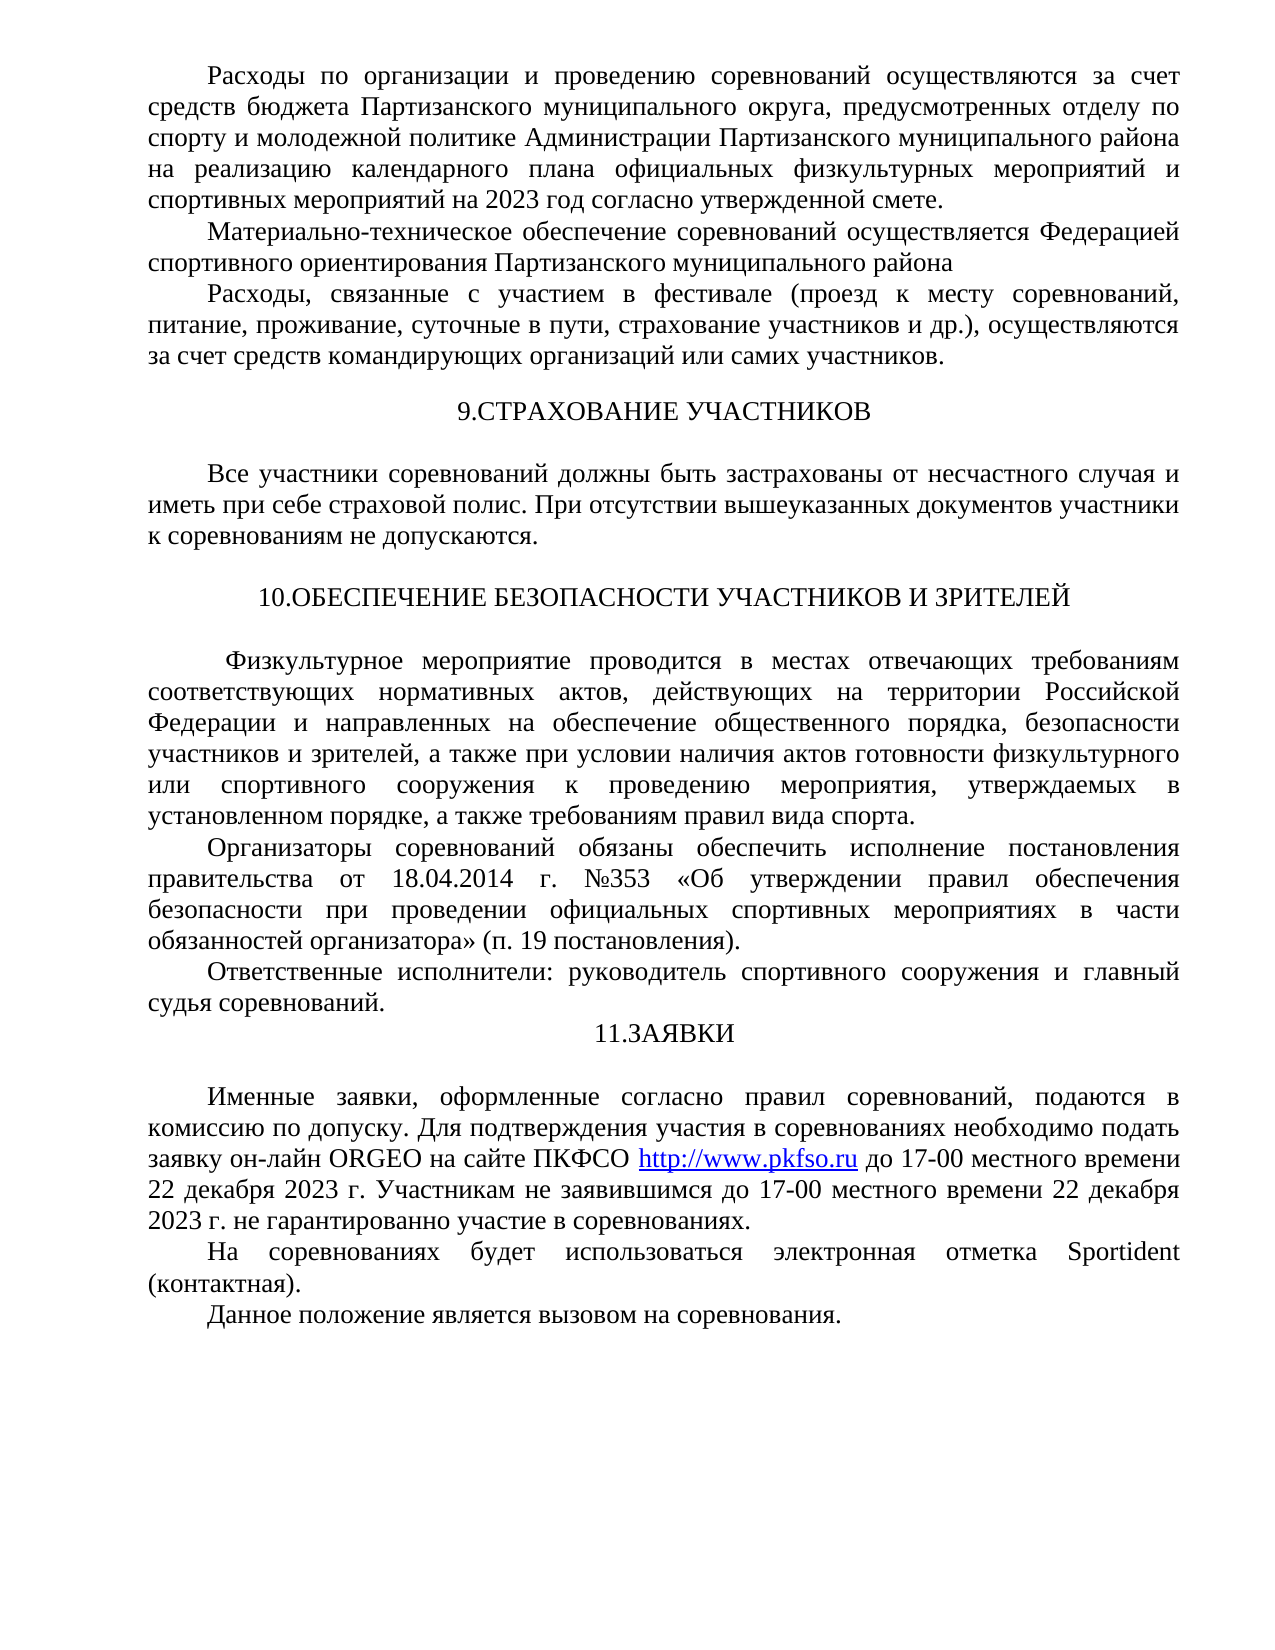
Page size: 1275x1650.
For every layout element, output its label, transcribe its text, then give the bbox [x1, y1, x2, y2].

text Расходы, связанные с участием в фестивале (проезд к месту соревнований, питание, проживание, суточные в пути, страхование участников и др.), осуществляются за счет средств командирующих организаций или самих участников. [148, 277, 1181, 371]
text Физкультурное мероприятие проводится в местах отвечающих требованиям соответствующих нормативных актов, действующих на территории Российской Федерации и направленных на обеспечение общественного порядка, безопасности участников и зрителей, а также при условии наличия актов готовности физкультурного или спортивного сооружения к проведению мероприятия, утверждаемых в установленном порядке, а также требованиям правил вида спорта. [148, 644, 1181, 831]
text Организаторы соревнований обязаны обеспечить исполнение постановления правительства от 18.04.2014 г. №353 «Об утверждении правил обеспечения безопасности при проведении официальных спортивных мероприятиях в части обязанностей организатора» (п. 19 постановления). [148, 831, 1181, 955]
text 10.ОБЕСПЕЧЕНИЕ БЕЗОПАСНОСТИ УЧАСТНИКОВ И ЗРИТЕЛЕЙ [148, 581, 1181, 613]
text Материально-техническое обеспечение соревнований осуществляется Федерацией спортивного ориентирования Партизанского муниципального района [148, 215, 1181, 277]
text На соревнованиях будет использоваться электронная отметка Sportident (контактная). [148, 1236, 1181, 1298]
text 9.СТРАХОВАНИЕ УЧАСТНИКОВ [148, 394, 1181, 426]
text Расходы по организации и проведению соревнований осуществляются за счет средств бюджета Партизанского муниципального округа, предусмотренных отделу по спорту и молодежной политике Администрации Партизанского муниципального района на реализацию календарного плана официальных физкультурных мероприятий и спортивных мероприятий на 2023 год согласно утвержденной смете. [148, 59, 1181, 215]
text Все участники соревнований должны быть застрахованы от несчастного случая и иметь при себе страховой полис. При отсутствии вышеуказанных документов участники к соревнованиям не допускаются. [148, 457, 1181, 550]
text Именные заявки, оформленные согласно правил соревнований, подаются в комиссию по допуску. Для подтверждения участия в соревнованиях необходимо подать заявку он-лайн ORGEO на сайте ПКФСО http://www.pkfso.ru до 17-00 местного времени 22 декабря 2023 г. Участникам не заявившимся до 17-00 местного времени 22 декабря 2023 г. не гарантированно участие в соревнованиях. [148, 1080, 1181, 1236]
text 11.ЗАЯВКИ [148, 1017, 1181, 1049]
text Данное положение является вызовом на соревнования. [148, 1298, 1181, 1329]
text Ответственные исполнители: руководитель спортивного сооружения и главный судья соревнований. [148, 955, 1181, 1017]
